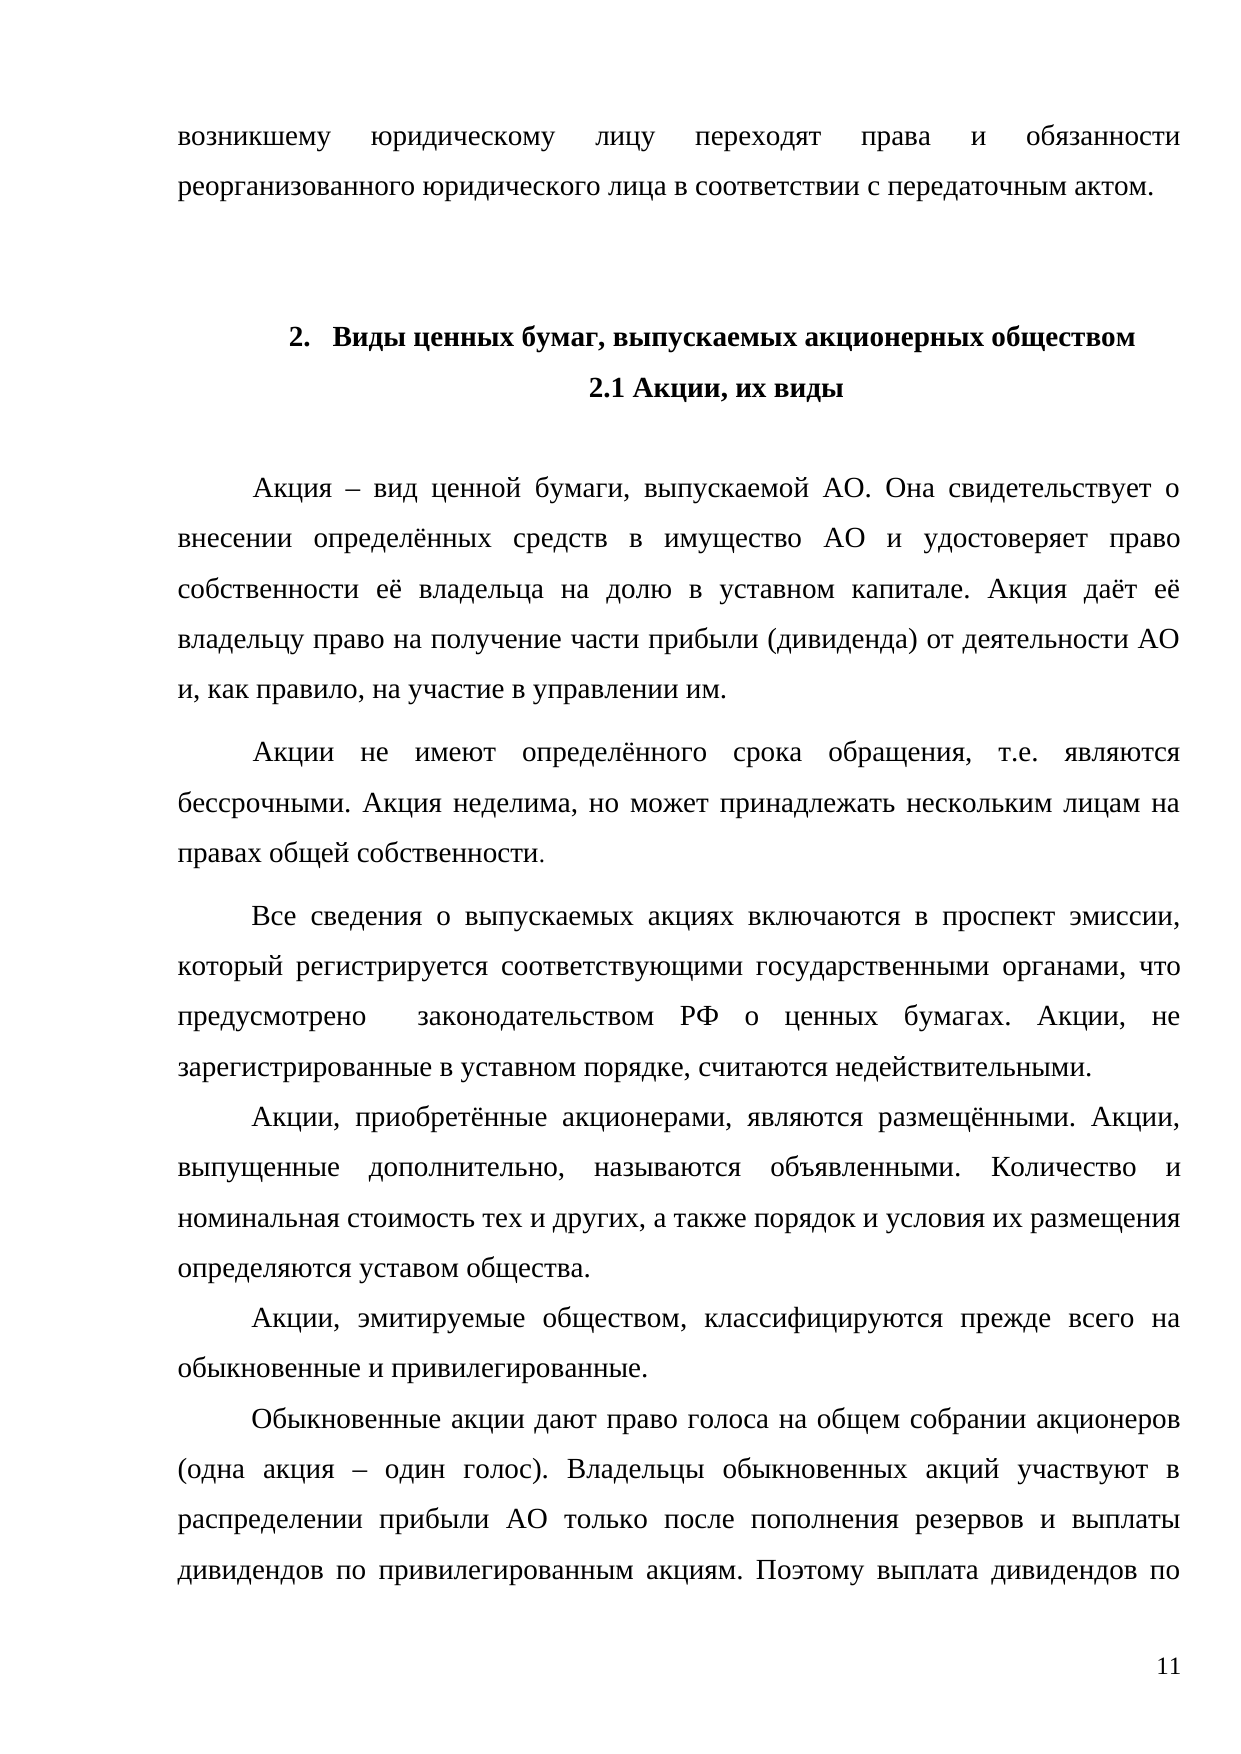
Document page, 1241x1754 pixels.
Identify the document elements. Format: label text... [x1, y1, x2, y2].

text Акция – вид ценной бумаги, выпускаемой АО. Она свидетельствует о внесении определённых средств в имущество АО и удостоверяет право собственности её владельца на долю в уставном капитале. Акция даёт её владельцу право на получение части прибыли (дивиденда) от деятельности АО и, как правило, на участие в управлении им. [177, 470, 1181, 705]
text Акции не имеют определённого срока обращения, т.е. являются бессрочными. Акция неделима, но может принадлежать нескольким лицам на правах общей собственности. [177, 734, 1181, 868]
text Акции, эмитируемые обществом, классифицируются прежде всего на обыкновенные и привилегированные. [177, 1300, 1181, 1384]
text 2.1 Акции, их виды [177, 370, 1181, 403]
text 2. Виды ценных бумаг, выпускаемых акционерных обществом [177, 319, 1181, 353]
text Акции, приобретённые акционерами, являются размещёнными. Акции, выпущенные дополнительно, называются объявленными. Количество и номинальная стоимость тех и других, а также порядок и условия их размещения определяются уставом общества. [177, 1099, 1181, 1283]
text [177, 118, 1181, 202]
text Все сведения о выпускаемых акциях включаются в проспект эмиссии, который регистрируется соответствующими государственными органами, что предусмотрено законодательством РФ о ценных бумагах. Акции, не зарегистрированные в уставном порядке, считаются недействительными. [177, 898, 1181, 1082]
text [177, 1401, 1181, 1585]
